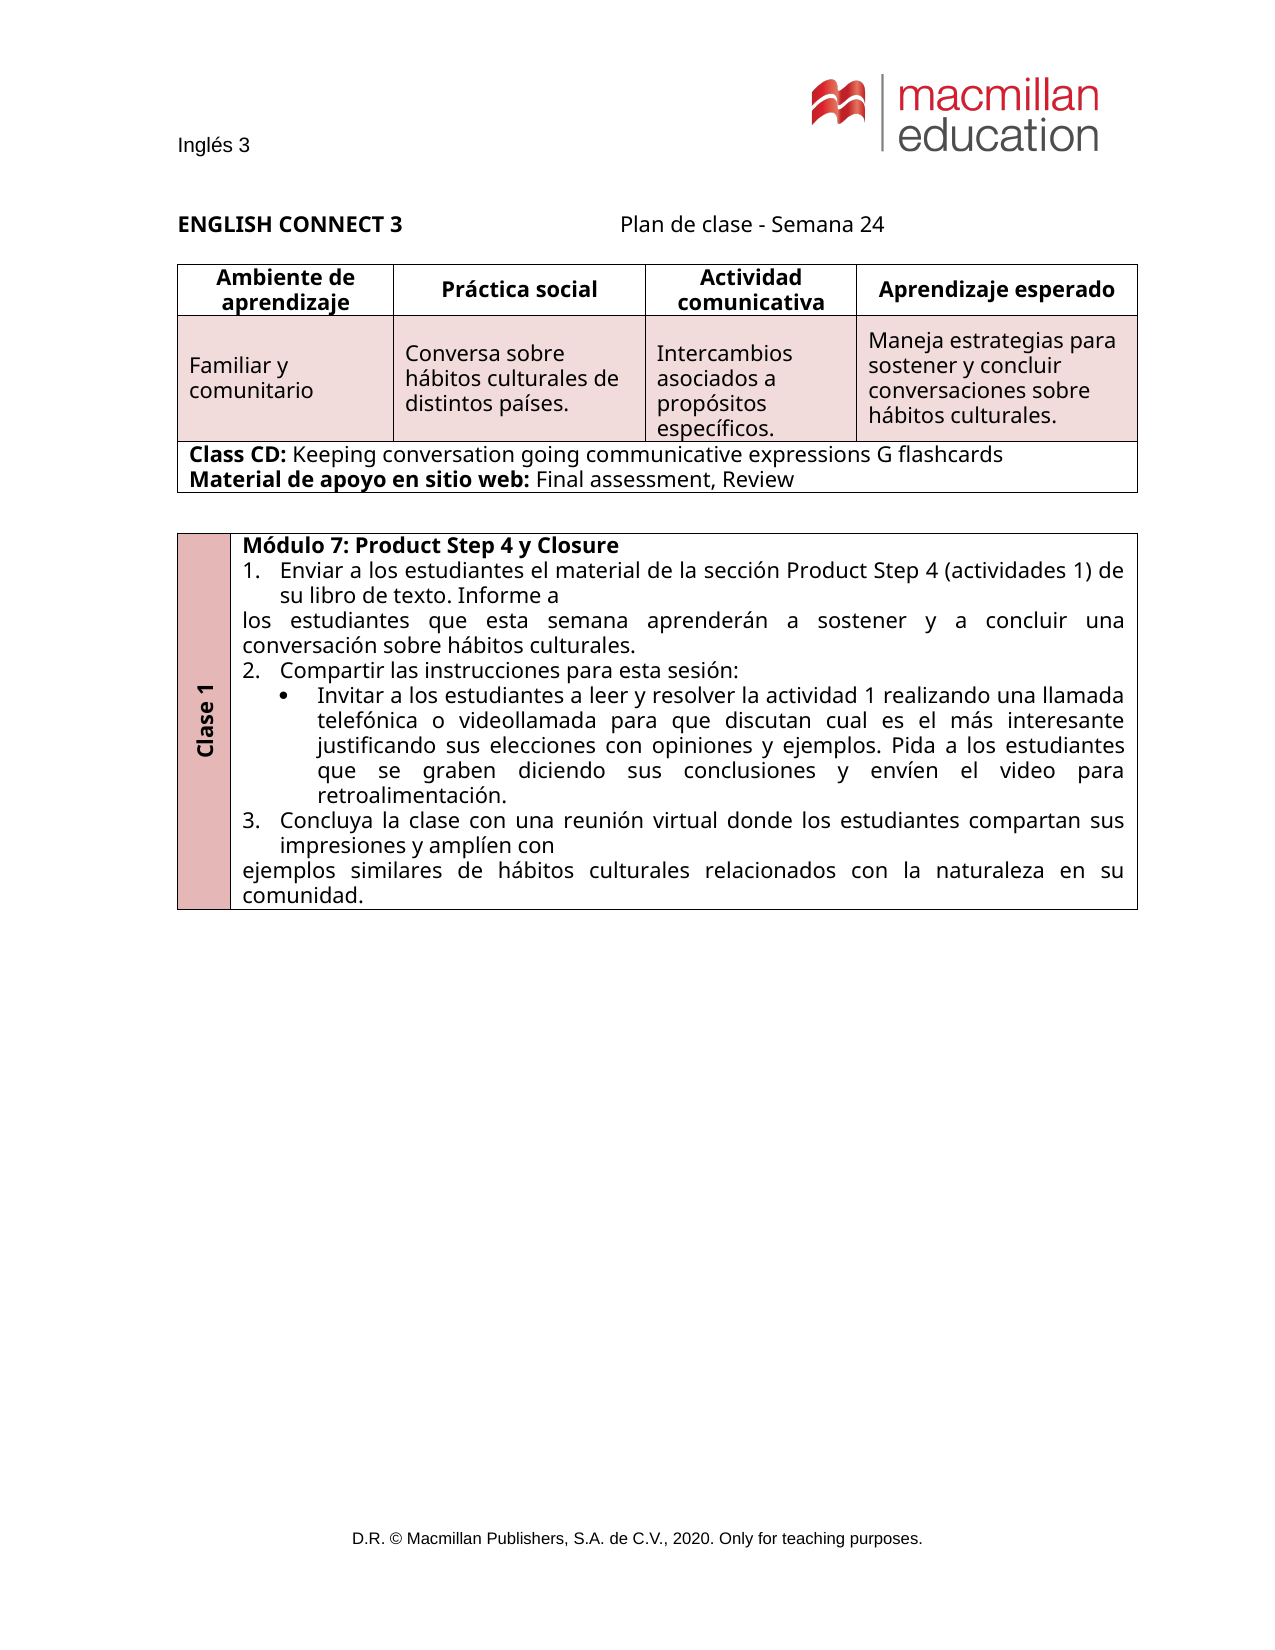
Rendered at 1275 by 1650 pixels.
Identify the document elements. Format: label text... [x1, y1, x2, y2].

table_header Aprendizaje esperado [857, 265, 1137, 315]
table_header Módulo 7: Product Step 4 y Closure Enviar a los estudiantes el material de la sección Product Step 4 (actividades 1) de su libro de texto. Informe a los estudiantes que esta semana aprenderán a sostener y a concluir una conversación sobre hábitos culturales. Compartir las instrucciones para esta sesión: Invitar a los estudiantes a leer y resolver la actividad 1 realizando una llamada telefónica o videollamada para que discutan cual es el más interesante justificando sus elecciones con opiniones y ejemplos. Pida a los estudiantes que se graben diciendo sus conclusiones y envíen el video para retroalimentación. Concluya la clase con una reunión virtual donde los estudiantes compartan sus impresiones y amplíen con ejemplos similares de hábitos culturales relacionados con la naturaleza en su comunidad. [231, 534, 1137, 909]
table_header Actividad comunicativa [646, 265, 856, 315]
table_header Clase 1 [178, 534, 230, 909]
table_cell Familiar y comunitario [178, 316, 393, 441]
table_cell Class CD: Keeping conversation going communicative expressions G flashcards Material de apoyo en sitio web: Final assessment, Review [178, 442, 1137, 492]
table_cell Intercambios asociados a propósitos específicos. [646, 316, 856, 441]
table_header Ambiente de aprendizaje [178, 265, 393, 315]
text ENGLISH CONNECT 3 Plan de clase - Semana 24 [177, 209, 1098, 239]
table_header Práctica social [394, 265, 645, 315]
table_cell Maneja estrategias para sostener y concluir conversaciones sobre hábitos culturales. [857, 316, 1137, 441]
picture [811, 73, 1098, 152]
table_cell Conversa sobre hábitos culturales de distintos países. [394, 316, 645, 441]
